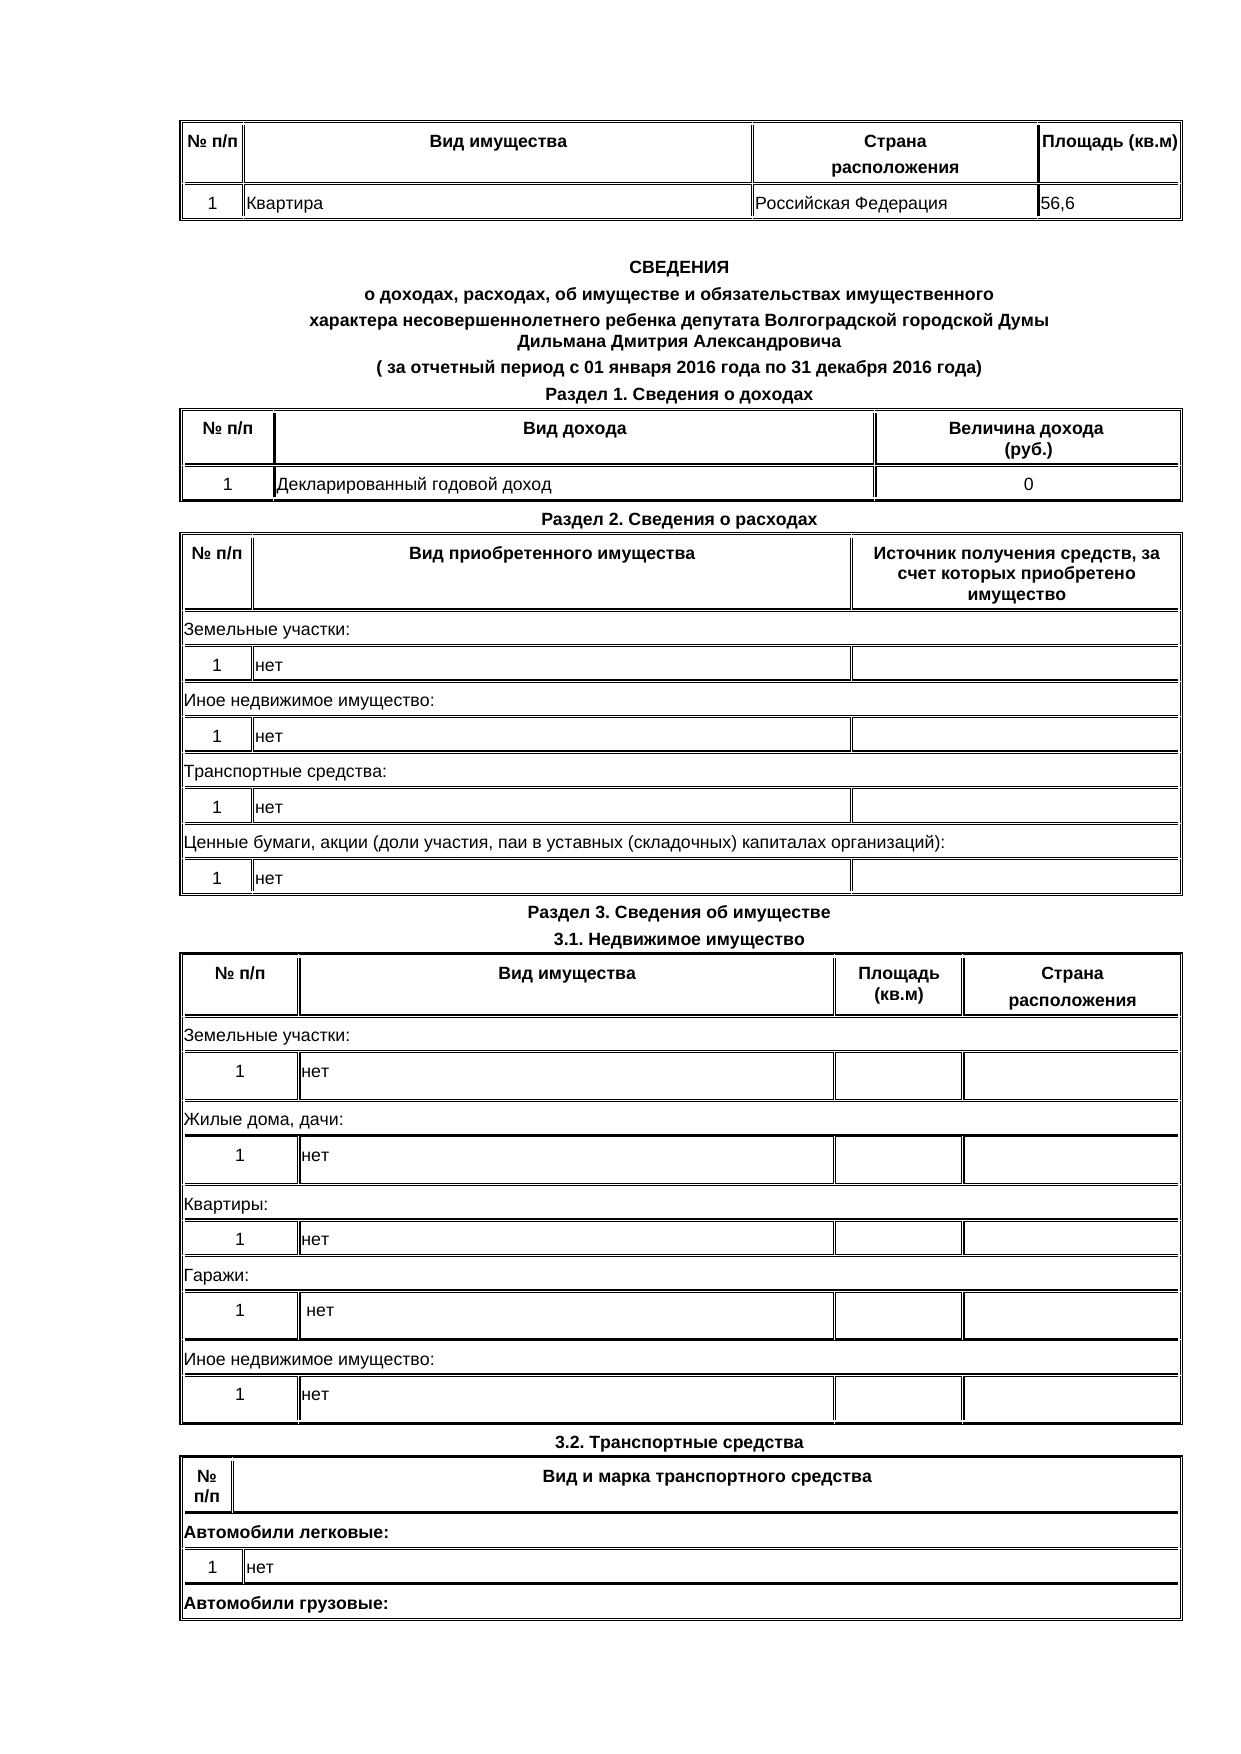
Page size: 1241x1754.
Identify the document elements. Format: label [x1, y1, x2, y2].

table_header [181, 121, 1181, 220]
table_cell [177, 222, 1181, 1622]
